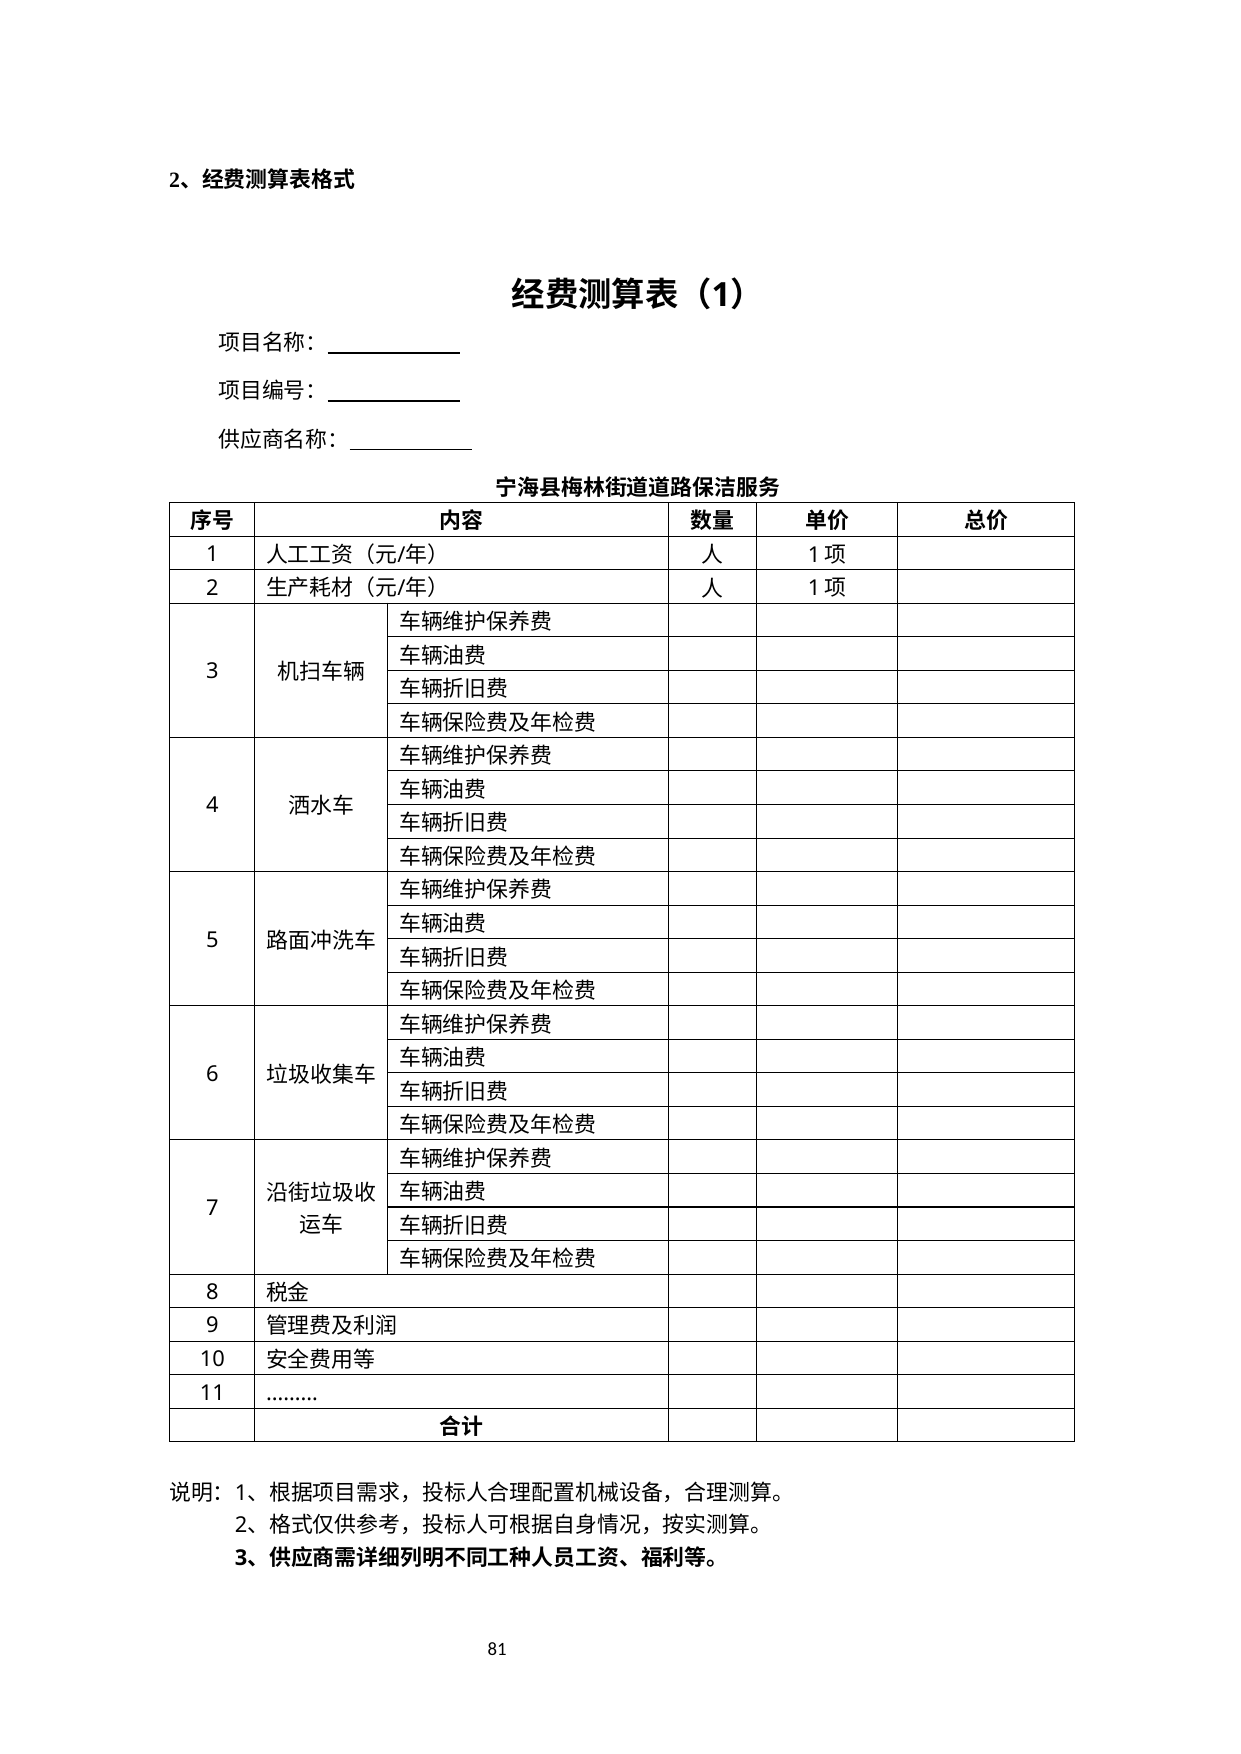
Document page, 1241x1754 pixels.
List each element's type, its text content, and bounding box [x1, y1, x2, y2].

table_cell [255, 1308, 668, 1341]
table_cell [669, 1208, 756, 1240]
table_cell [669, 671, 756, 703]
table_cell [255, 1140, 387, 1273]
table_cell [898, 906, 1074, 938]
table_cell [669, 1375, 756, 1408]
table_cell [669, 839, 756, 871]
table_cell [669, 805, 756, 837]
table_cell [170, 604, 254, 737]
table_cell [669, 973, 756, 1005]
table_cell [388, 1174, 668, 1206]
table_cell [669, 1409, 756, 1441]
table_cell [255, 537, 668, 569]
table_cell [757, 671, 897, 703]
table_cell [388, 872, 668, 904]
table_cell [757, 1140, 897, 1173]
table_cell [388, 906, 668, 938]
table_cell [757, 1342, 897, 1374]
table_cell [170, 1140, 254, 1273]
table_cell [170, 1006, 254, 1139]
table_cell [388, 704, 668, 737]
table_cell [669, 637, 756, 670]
text 2、格式仅供参考，投标人可根据自身情况，按实测算。 [169, 1507, 1106, 1540]
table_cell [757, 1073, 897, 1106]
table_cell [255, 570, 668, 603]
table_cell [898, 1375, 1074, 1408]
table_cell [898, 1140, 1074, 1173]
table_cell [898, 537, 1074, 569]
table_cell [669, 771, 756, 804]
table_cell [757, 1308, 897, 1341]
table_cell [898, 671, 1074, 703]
text 2、经费测算表格式 [169, 162, 1106, 194]
text 供应商名称： [169, 421, 1106, 454]
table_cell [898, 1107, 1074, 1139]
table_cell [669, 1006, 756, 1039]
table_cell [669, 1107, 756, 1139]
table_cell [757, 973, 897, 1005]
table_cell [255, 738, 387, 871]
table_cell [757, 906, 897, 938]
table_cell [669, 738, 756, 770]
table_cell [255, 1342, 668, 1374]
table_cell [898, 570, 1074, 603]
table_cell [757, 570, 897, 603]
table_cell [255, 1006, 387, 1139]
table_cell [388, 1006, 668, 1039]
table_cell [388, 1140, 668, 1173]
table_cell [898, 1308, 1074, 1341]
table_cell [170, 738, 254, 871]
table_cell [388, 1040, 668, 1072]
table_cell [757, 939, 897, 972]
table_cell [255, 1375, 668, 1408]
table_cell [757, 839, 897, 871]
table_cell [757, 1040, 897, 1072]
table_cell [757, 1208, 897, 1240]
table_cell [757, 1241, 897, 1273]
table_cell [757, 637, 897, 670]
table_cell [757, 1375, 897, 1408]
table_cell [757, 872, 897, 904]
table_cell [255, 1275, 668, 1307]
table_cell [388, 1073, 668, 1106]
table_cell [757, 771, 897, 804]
text 经费测算表（1） [169, 259, 1106, 324]
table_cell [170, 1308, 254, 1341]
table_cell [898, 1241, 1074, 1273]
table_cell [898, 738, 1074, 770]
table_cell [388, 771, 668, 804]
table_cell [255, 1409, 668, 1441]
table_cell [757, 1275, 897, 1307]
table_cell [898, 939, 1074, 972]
text 说明：1、根据项目需求，投标人合理配置机械设备，合理测算。 [169, 1475, 1106, 1507]
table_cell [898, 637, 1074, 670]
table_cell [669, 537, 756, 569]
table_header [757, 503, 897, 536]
table_header 序号 [170, 503, 254, 536]
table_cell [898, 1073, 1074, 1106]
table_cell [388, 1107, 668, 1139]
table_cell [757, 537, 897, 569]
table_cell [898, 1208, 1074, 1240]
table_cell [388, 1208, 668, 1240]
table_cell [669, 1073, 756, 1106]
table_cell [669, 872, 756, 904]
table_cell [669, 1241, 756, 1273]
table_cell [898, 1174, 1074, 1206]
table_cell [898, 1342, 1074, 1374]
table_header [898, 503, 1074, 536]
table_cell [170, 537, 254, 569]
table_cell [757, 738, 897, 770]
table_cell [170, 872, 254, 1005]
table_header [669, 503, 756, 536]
table_header 内容 [255, 503, 668, 536]
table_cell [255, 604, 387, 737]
text 项目名称： [169, 324, 1106, 357]
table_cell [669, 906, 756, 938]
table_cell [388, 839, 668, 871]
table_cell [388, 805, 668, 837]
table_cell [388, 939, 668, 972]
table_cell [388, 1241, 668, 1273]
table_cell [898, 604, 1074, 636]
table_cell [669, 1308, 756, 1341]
text 宁海县梅林街道道路保洁服务 [169, 469, 1106, 502]
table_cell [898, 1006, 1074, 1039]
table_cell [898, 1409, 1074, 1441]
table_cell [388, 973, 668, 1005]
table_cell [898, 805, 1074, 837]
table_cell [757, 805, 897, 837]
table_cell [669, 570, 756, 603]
text 3、供应商需详细列明不同工种人员工资、福利等。 [169, 1540, 1106, 1572]
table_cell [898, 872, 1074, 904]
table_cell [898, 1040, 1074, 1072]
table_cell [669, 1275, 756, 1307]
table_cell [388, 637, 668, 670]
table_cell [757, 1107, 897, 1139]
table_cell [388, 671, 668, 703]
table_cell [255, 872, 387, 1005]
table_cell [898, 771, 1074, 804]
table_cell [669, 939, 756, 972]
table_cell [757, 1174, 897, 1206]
text 项目编号： [169, 373, 1106, 405]
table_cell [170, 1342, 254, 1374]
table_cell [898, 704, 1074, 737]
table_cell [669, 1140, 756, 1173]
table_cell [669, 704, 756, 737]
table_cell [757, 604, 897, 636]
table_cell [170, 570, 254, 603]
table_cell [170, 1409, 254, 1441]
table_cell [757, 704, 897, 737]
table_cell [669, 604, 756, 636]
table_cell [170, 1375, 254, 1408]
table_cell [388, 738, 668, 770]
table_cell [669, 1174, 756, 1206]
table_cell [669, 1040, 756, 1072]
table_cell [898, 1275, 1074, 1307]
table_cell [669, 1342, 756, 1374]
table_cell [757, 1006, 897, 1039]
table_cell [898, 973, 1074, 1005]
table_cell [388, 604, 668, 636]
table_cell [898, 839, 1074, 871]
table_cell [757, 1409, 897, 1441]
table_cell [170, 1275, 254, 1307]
